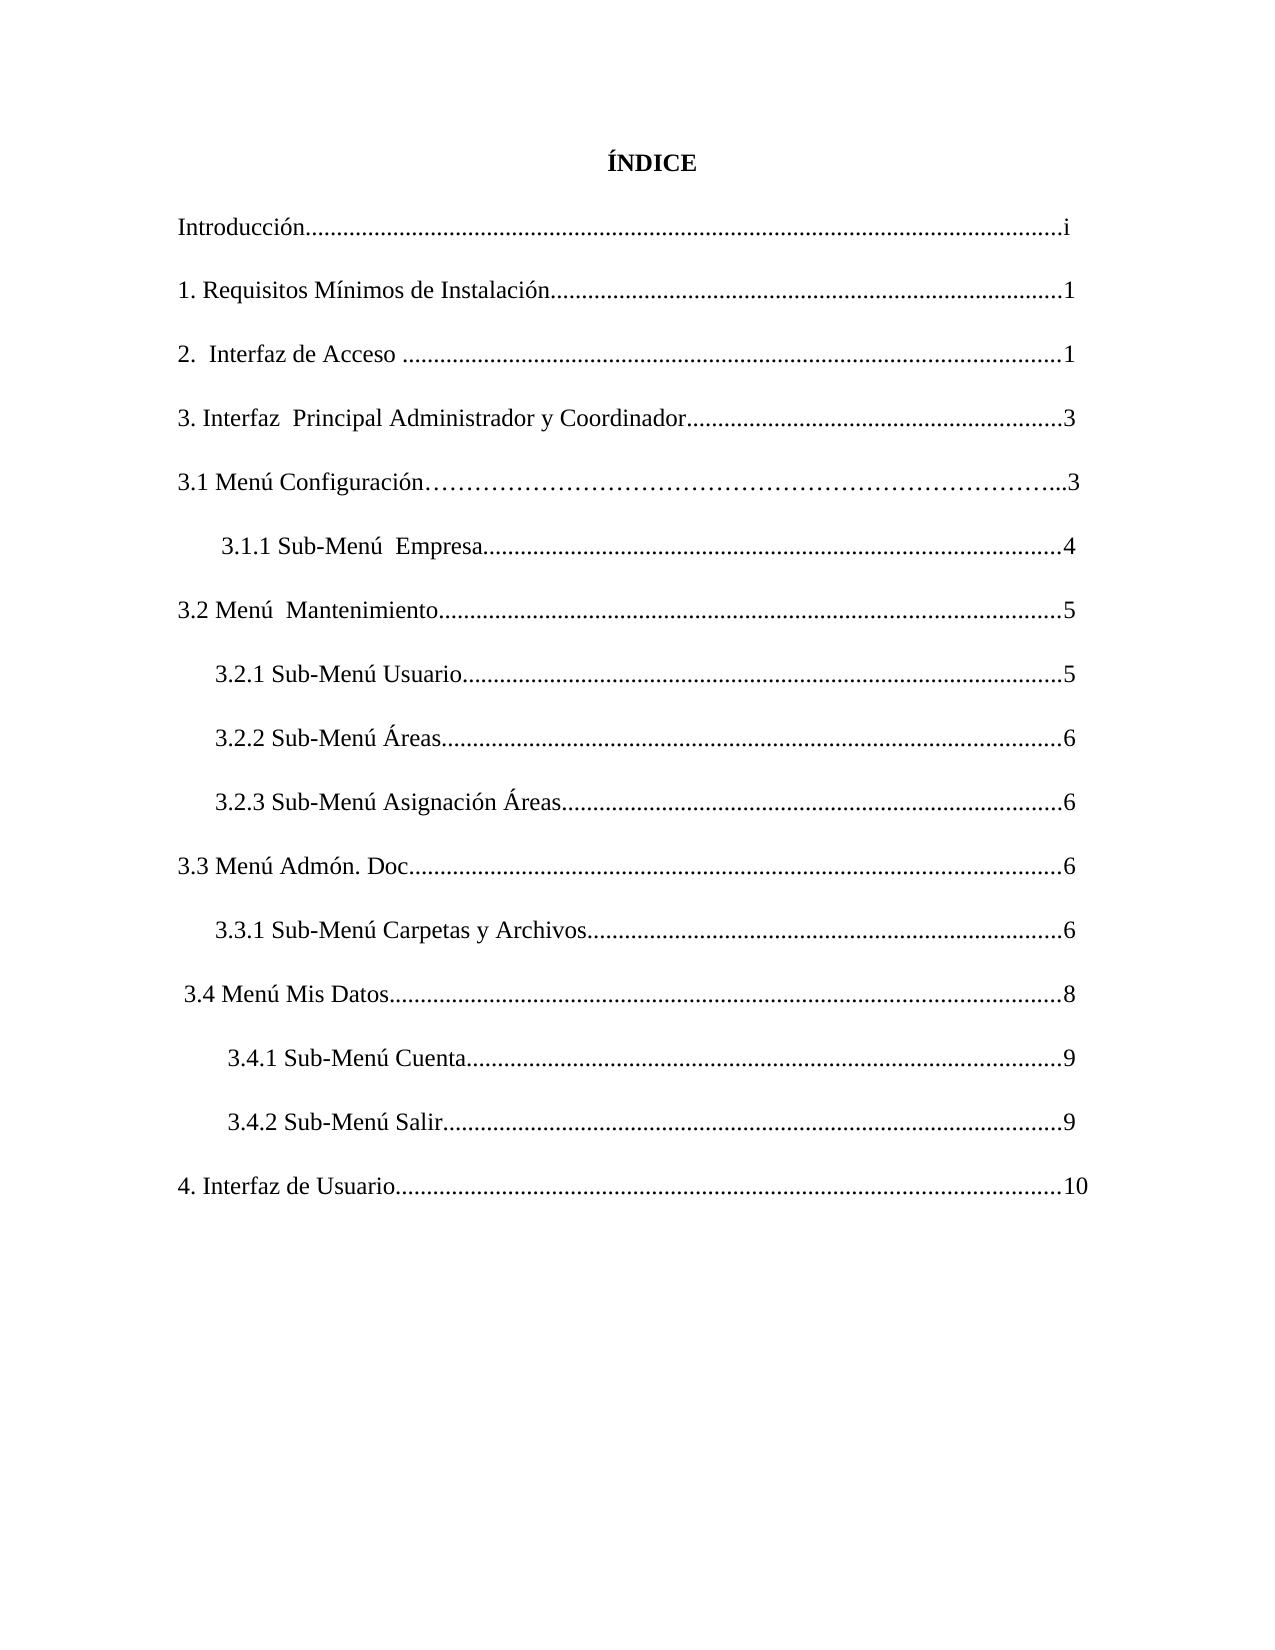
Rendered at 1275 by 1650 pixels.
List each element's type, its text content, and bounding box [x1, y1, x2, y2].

text 3. Interfaz Principal Administrador y Coordinador 3 [177, 403, 1127, 432]
text 3.2.1 Sub-Menú Usuario... 5 [177, 659, 1127, 688]
text 3.1 Menú Configuración…………………………………………………………………...3 [177, 467, 1127, 496]
text 3.1.1 Sub-Menú Empresa 4 [177, 531, 1127, 560]
text ÍNDICE [177, 148, 1127, 176]
text 3.4.1 Sub-Menú Cuenta 9 [177, 1043, 1127, 1072]
text 3.2.3 Sub-Menú Asignación Áreas 6 [177, 787, 1127, 816]
text Introducción i [177, 212, 1127, 240]
text 3.3.1 Sub-Menú Carpetas y Archivos. 6 [177, 915, 1127, 944]
text 4. Interfaz de Usuario 10 [177, 1171, 1127, 1200]
text 2. Interfaz de Acceso 1 [177, 339, 1127, 368]
text 3.3 Menú Admón. Doc. 6 [177, 851, 1127, 880]
text 3.2.2 Sub-Menú Áreas 6 [177, 723, 1127, 752]
text 3.2 Menú Mantenimiento 5 [177, 595, 1127, 624]
text 3.4.2 Sub-Menú Salir 9 [177, 1107, 1127, 1136]
text 1. Requisitos Mínimos de Instalación 1 [177, 276, 1127, 304]
text 3.4 Menú Mis Datos. 8 [177, 979, 1127, 1008]
